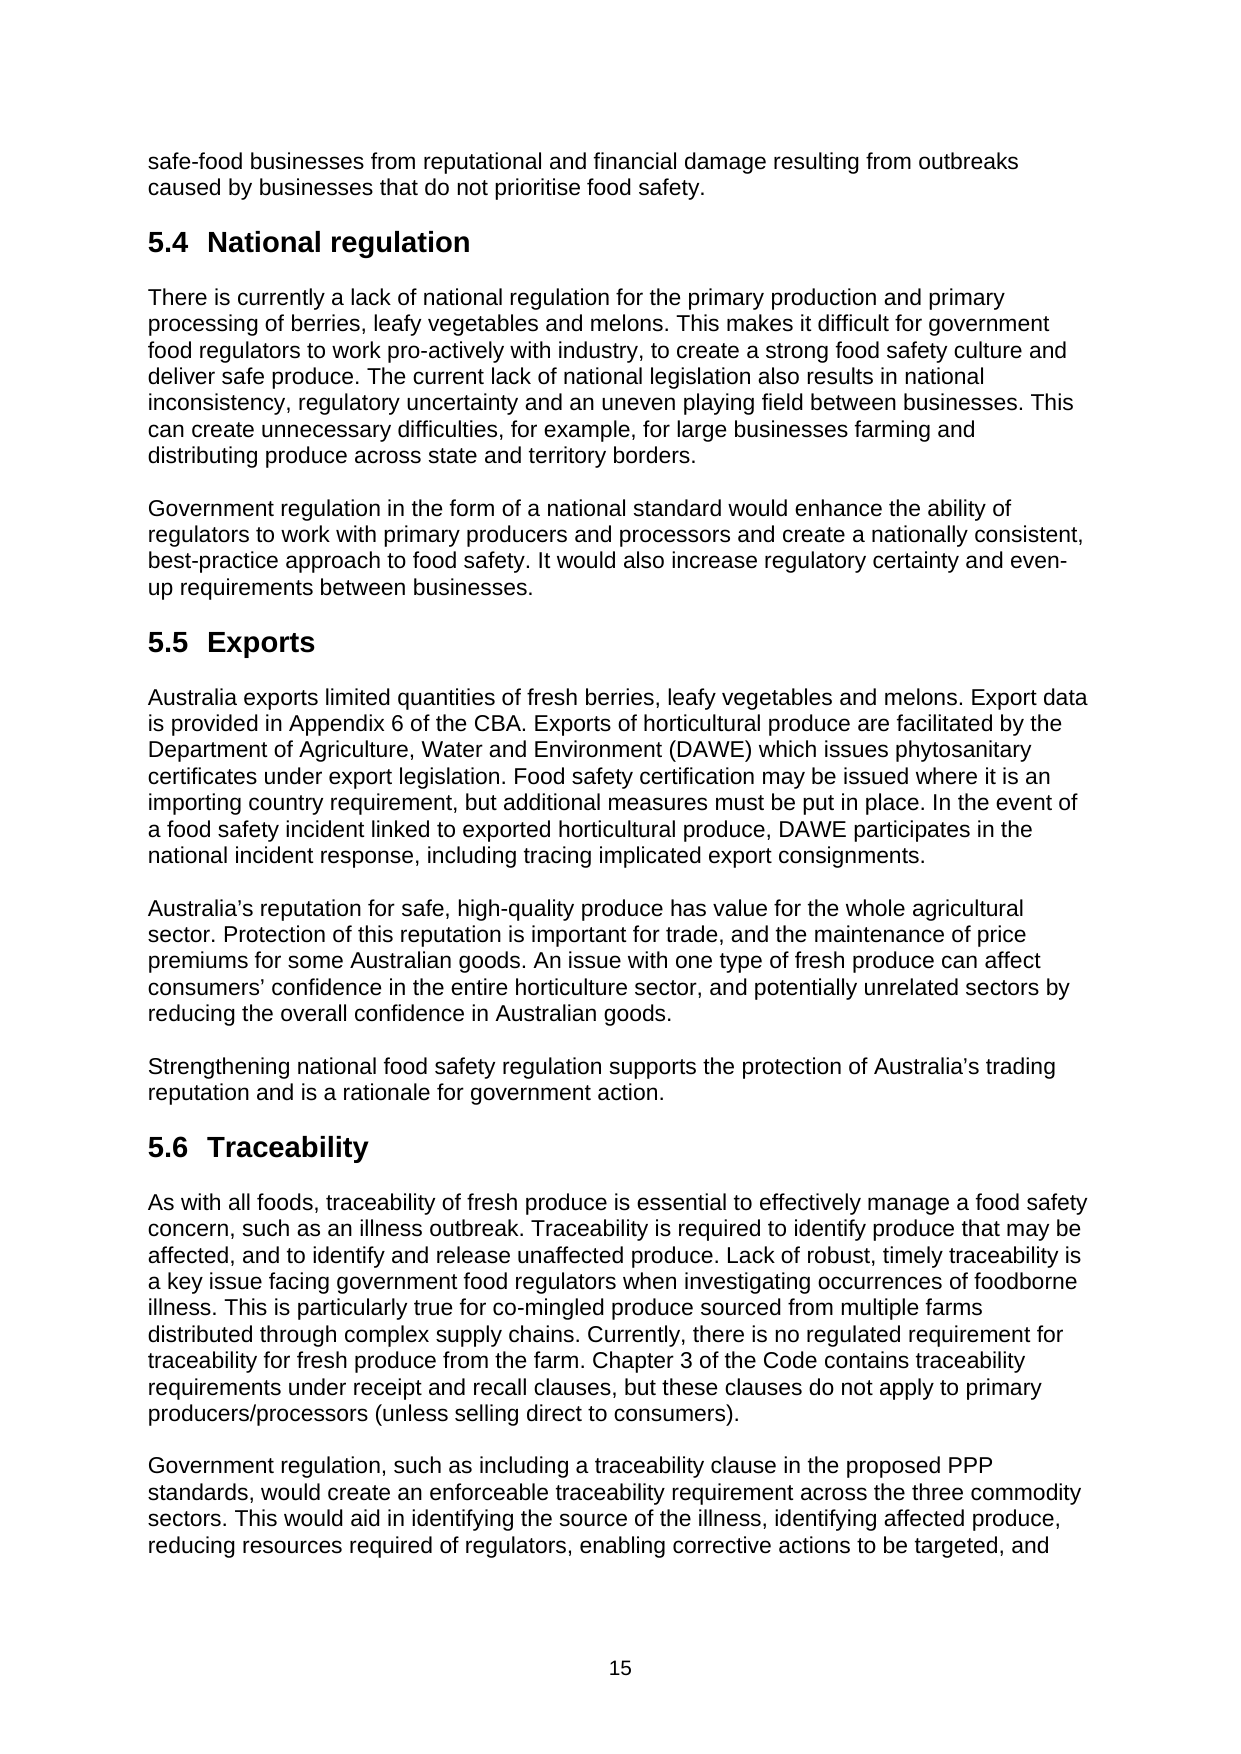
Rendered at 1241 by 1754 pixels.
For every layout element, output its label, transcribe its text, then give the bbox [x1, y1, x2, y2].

text Government regulation in the form of a national standard would enhance the ability of regulators to work with primary producers and processors and create a nationally consistent, best-practice approach to food safety. It would also increase regulatory certainty and even-up requirements between businesses. [148, 495, 1092, 600]
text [148, 1452, 1092, 1558]
text Strengthening national food safety regulation supports the protection of Australia’s trading reputation and is a rationale for government action. [148, 1053, 1092, 1105]
text As with all foods, traceability of fresh produce is essential to effectively manage a food safety concern, such as an illness outbreak. Traceability is required to identify produce that may be affected, and to identify and release unaffected produce. Lack of robust, timely traceability is a key issue facing government food regulators when investigating occurrences of foodborne illness. This is particularly true for co-mingled produce sourced from multiple farms distributed through complex supply chains. Currently, there is no regulated requirement for traceability for fresh produce from the farm. Chapter 3 of the Code contains traceability requirements under receipt and recall clauses, but these clauses do not apply to primary producers/processors (unless selling direct to consumers). [148, 1189, 1092, 1426]
subtitle 5.6 Traceability [148, 1130, 1092, 1164]
text There is currently a lack of national regulation for the primary production and primary processing of berries, leafy vegetables and melons. This makes it difficult for government food regulators to work pro-actively with industry, to create a strong food safety culture and deliver safe produce. The current lack of national legislation also results in national inconsistency, regulatory uncertainty and an uneven playing field between businesses. This can create unnecessary difficulties, for example, for large businesses farming and distributing produce across state and territory borders. [148, 284, 1092, 468]
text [148, 148, 1092, 200]
text Australia’s reputation for safe, high-quality produce has value for the whole agricultural sector. Protection of this reputation is important for trade, and the maintenance of price premiums for some Australian goods. An issue with one type of fresh produce can affect consumers’ confidence in the entire horticulture sector, and potentially unrelated sectors by reducing the overall confidence in Australian goods. [148, 894, 1092, 1026]
subtitle 5.5 Exports [148, 625, 1092, 659]
text Australia exports limited quantities of fresh berries, leafy vegetables and melons. Export data is provided in Appendix 6 of the CBA. Exports of horticultural produce are facilitated by the Department of Agriculture, Water and Environment (DAWE) which issues phytosanitary certificates under export legislation. Food safety certification may be issued where it is an importing country requirement, but additional measures must be put in place. In the event of a food safety incident linked to exported horticultural produce, DAWE participates in the national incident response, including tracing implicated export consignments. [148, 684, 1092, 868]
subtitle 5.4 National regulation [148, 225, 1092, 259]
